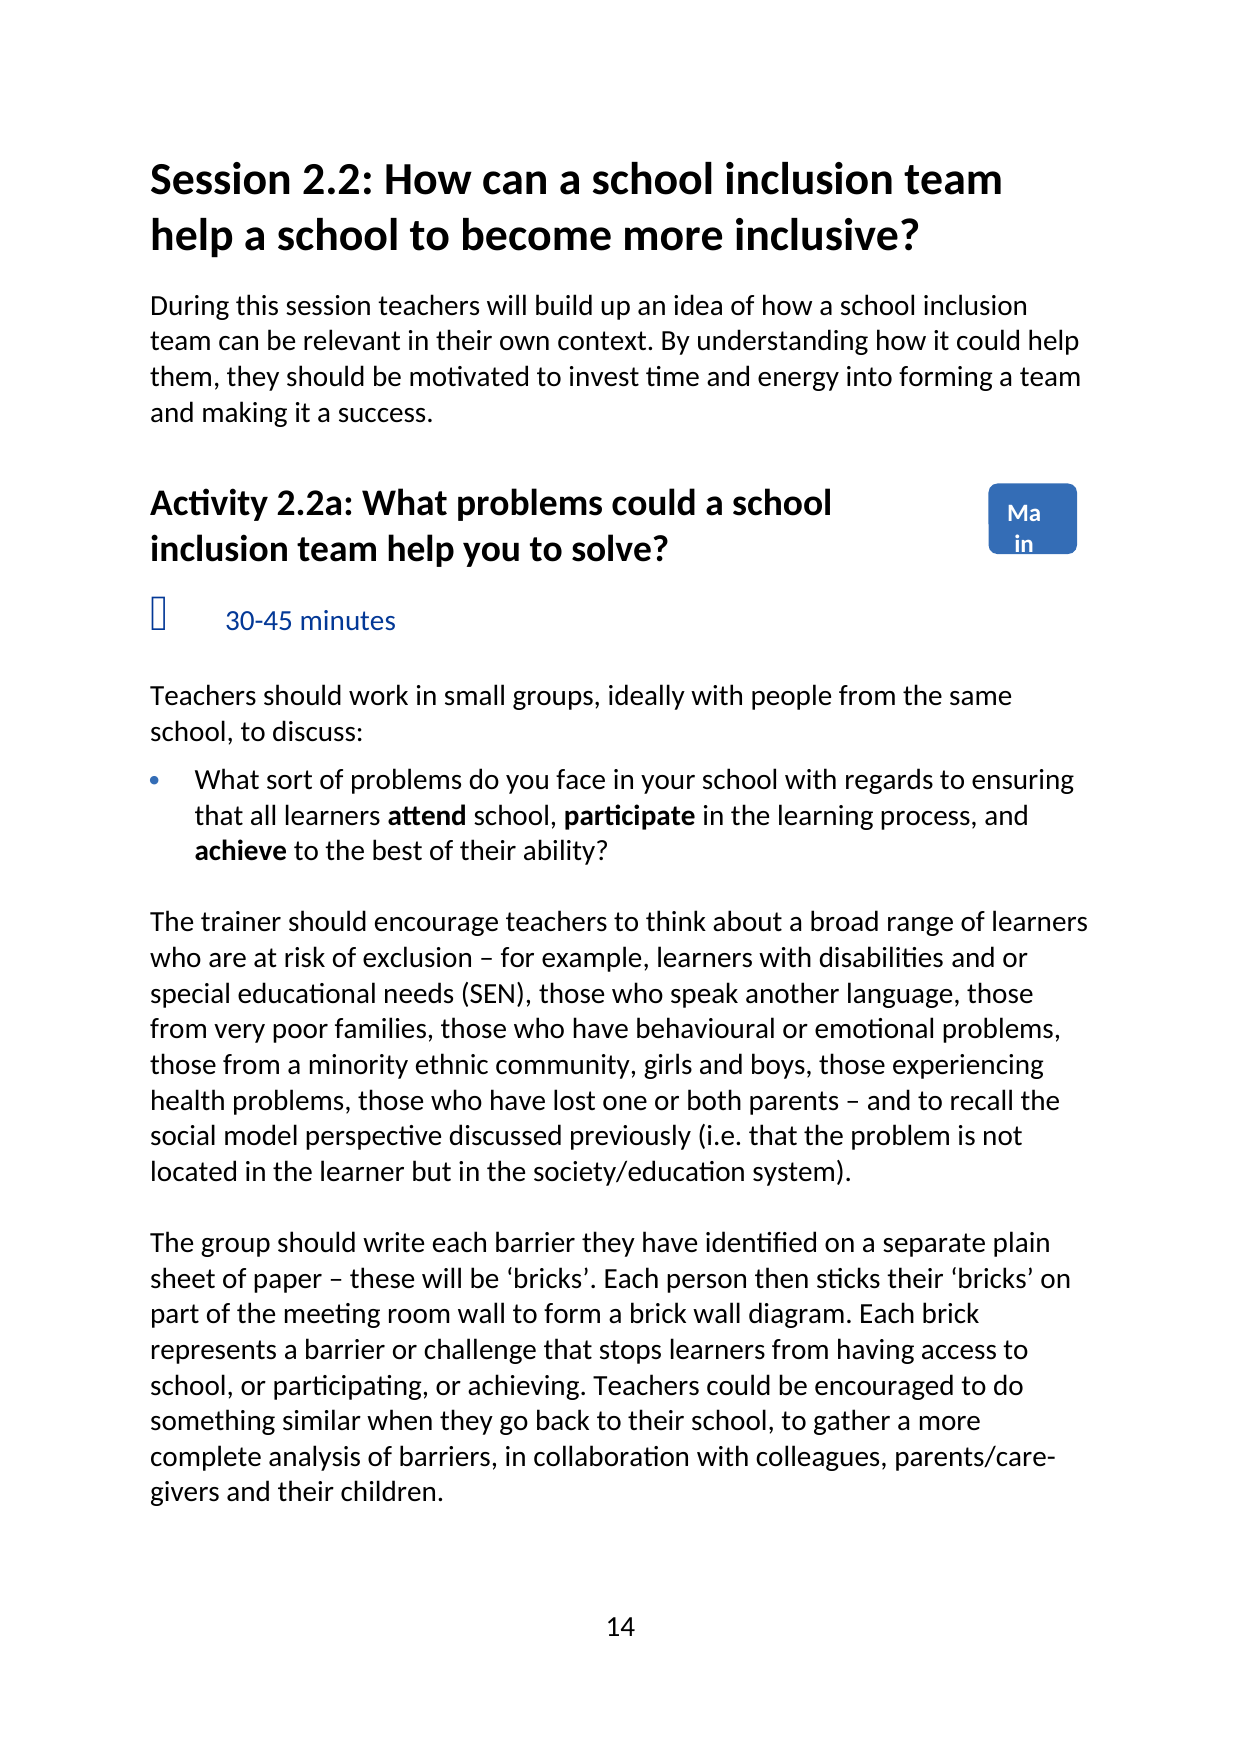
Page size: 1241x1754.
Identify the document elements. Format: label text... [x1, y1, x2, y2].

text Teachers should work in small groups, ideally with people from the same school, to discuss: [150, 677, 1090, 748]
subtitle Activity 2.2a: What problems could a school inclusion team help you to solve? [150, 479, 918, 571]
list What sort of problems do you face in your school with regards to ensuring that all learners attend school, participate in the learning process, and achieve to the best of their ability? [150, 761, 1090, 868]
text The trainer should encourage teachers to think about a broad range of learners who are at risk of exclusion – for example, learners with disabilities and or special educational needs (SEN), those who speak another language, those from very poor families, those who have behavioural or emotional problems, those from a minority ethnic community, girls and boys, those experiencing health problems, those who have lost one or both parents – and to recall the social model perspective discussed previously (i.e. that the problem is not located in the learner but in the society/education system). [150, 903, 1090, 1188]
subtitle Session 2.2: How can a school inclusion team help a school to become more inclusive? [150, 150, 1090, 262]
text The group should write each barrier they have identified on a separate plain sheet of paper – these will be ‘bricks’. Each person then sticks their ‘bricks’ on part of the meeting room wall to form a brick wall diagram. Each brick represents a barrier or challenge that stops learners from having access to school, or participating, or achieving. Teachers could be encouraged to do something similar when they go back to their school, to gather a more complete analysis of barriers, in collaboration with colleagues, parents/care-givers and their children. [150, 1224, 1090, 1509]
text During this session teachers will build up an idea of how a school inclusion team can be relevant in their own context. By understanding how it could help them, they should be motivated to invest time and energy into forming a team and making it a success. [150, 287, 1090, 429]
text 30-45 minutes [150, 596, 1090, 642]
